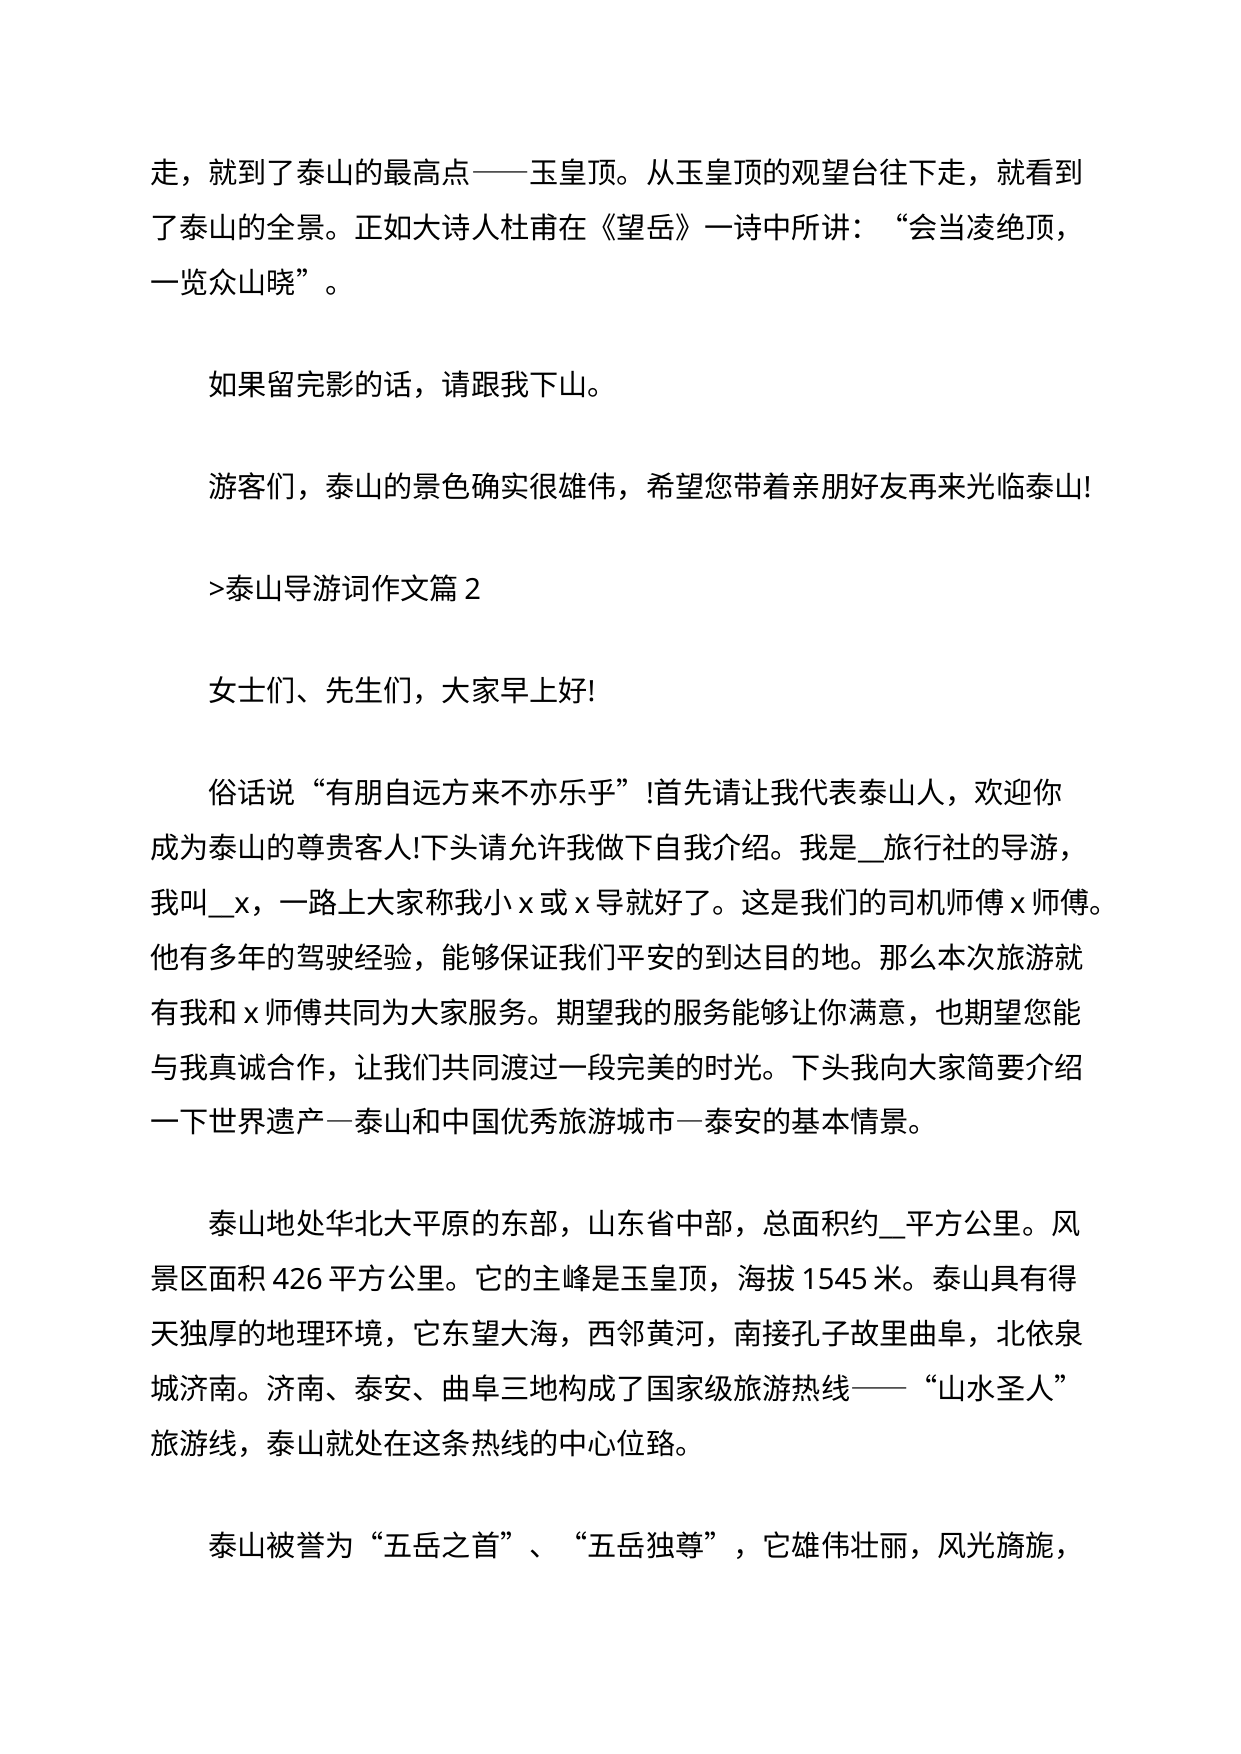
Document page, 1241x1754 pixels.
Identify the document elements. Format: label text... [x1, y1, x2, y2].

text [150, 1522, 1090, 1565]
text 如果留完影的话，请跟我下山。 [150, 362, 1090, 404]
text 女士们、先生们，大家早上好! [150, 667, 1090, 710]
text >泰山导游词作文篇2 [150, 565, 1090, 608]
text 泰山地处华北大平原的东部，山东省中部，总面积约__平方公里。风景区面积426平方公里。它的主峰是玉皇顶，海拔1545米。泰山具有得天独厚的地理环境，它东望大海，西邻黄河，南接孔子故里曲阜，北依泉城济南。济南、泰安、曲阜三地构成了国家级旅游热线——“山水圣人”旅游线，泰山就处在这条热线的中心位臵。 [150, 1201, 1090, 1463]
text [150, 150, 1090, 302]
text 俗话说“有朋自远方来不亦乐乎”!首先请让我代表泰山人，欢迎你成为泰山的尊贵客人!下头请允许我做下自我介绍。我是__旅行社的导游，我叫__x，一路上大家称我小x或x导就好了。这是我们的司机师傅x师傅。他有多年的驾驶经验，能够保证我们平安的到达目的地。那么本次旅游就有我和x师傅共同为大家服务。期望我的服务能够让你满意，也期望您能与我真诚合作，让我们共同渡过一段完美的时光。下头我向大家简要介绍一下世界遗产—泰山和中国优秀旅游城市—泰安的基本情景。 [150, 769, 1090, 1141]
text 游客们，泰山的景色确实很雄伟，希望您带着亲朋好友再来光临泰山! [150, 463, 1090, 506]
